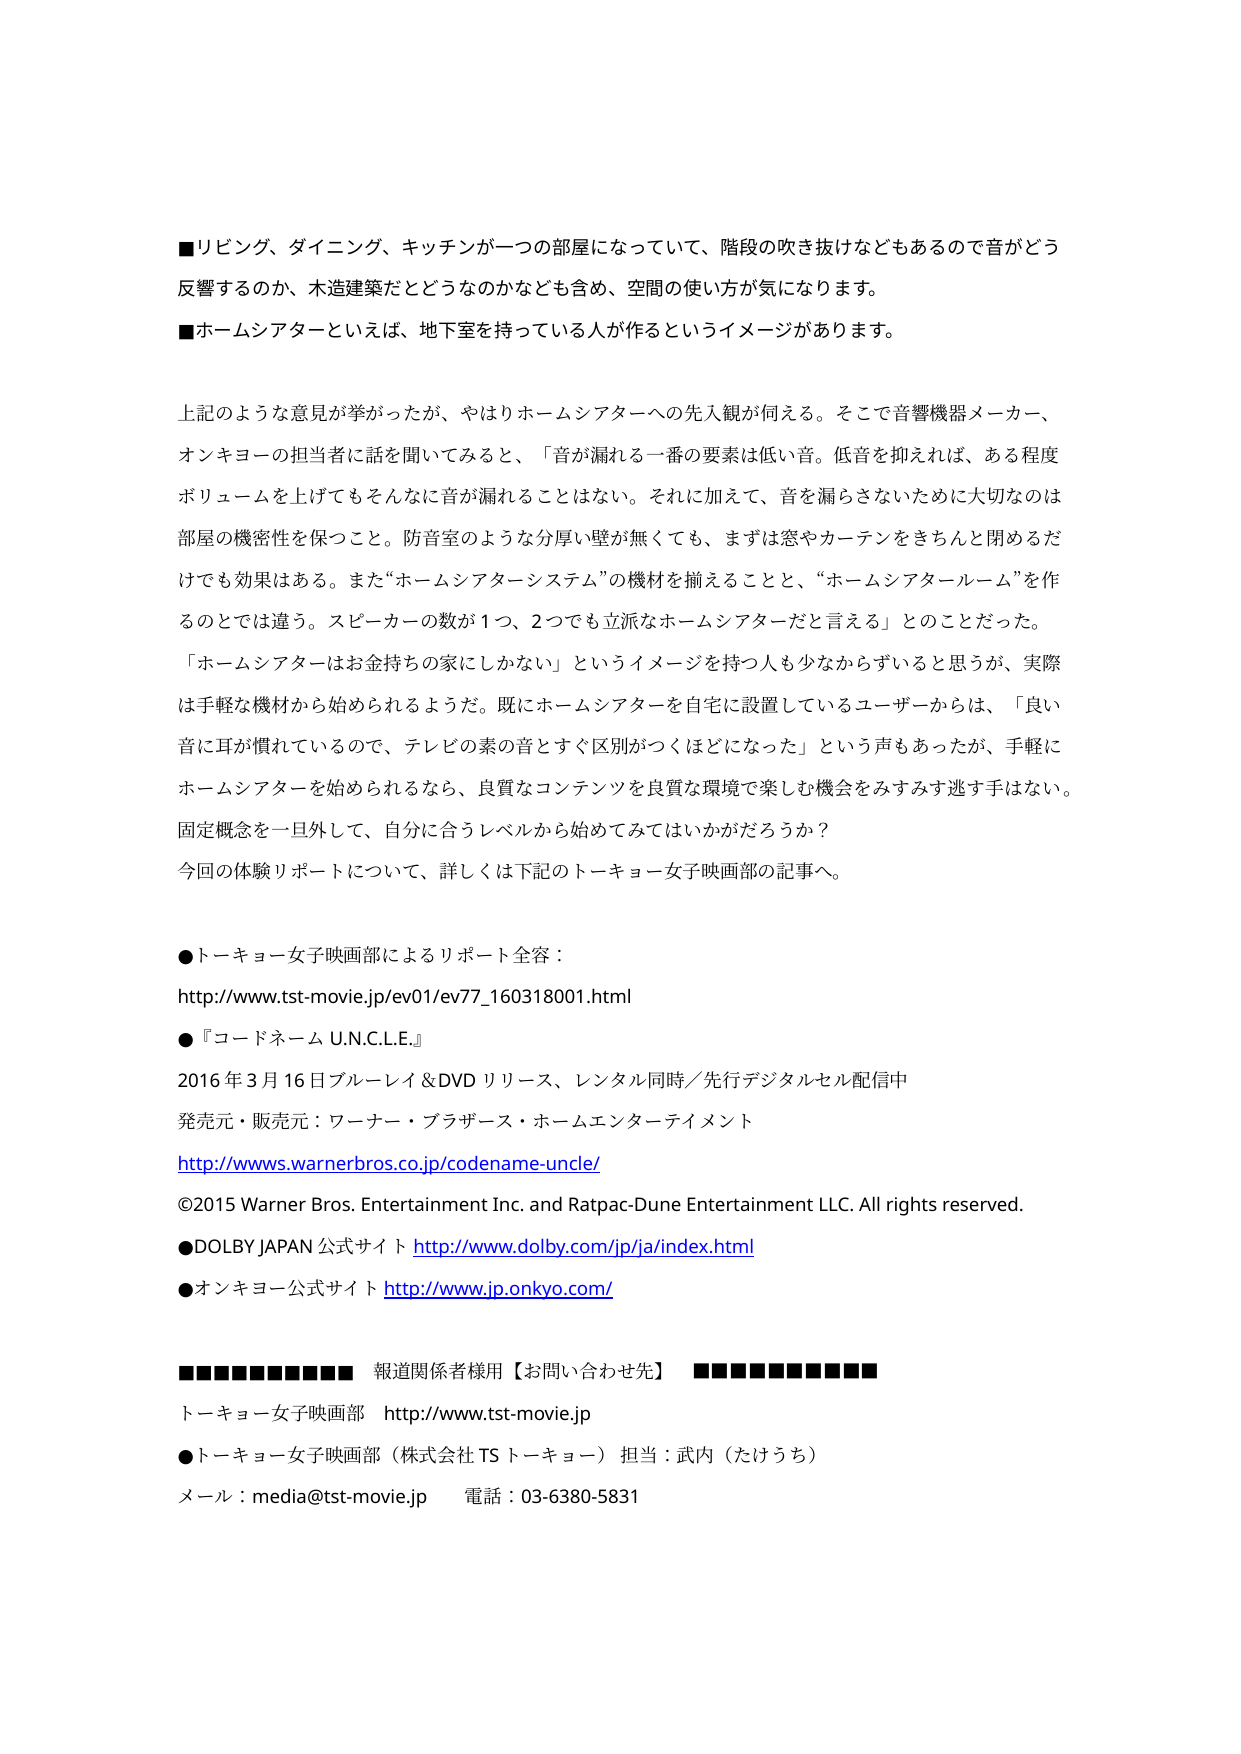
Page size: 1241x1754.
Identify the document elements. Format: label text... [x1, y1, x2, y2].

text ©2015 Warner Bros. Entertainment Inc. and Ratpac-Dune Entertainment LLC. All rights reserved. [177, 1183, 1063, 1225]
text ●オンキヨー公式サイトhttp://www.jp.onkyo.com/ [177, 1267, 1063, 1308]
text 今回の体験リポートについて、詳しくは下記のトーキョー女子映画部の記事へ。 ●トーキョー女子映画部によるリポート全容： http://www.tst-movie.jp/ev01/ev77_160318001.html ●『コードネーム U.N.C.L.E.』 2016年3月16日ブルーレイ＆DVDリリース、レンタル同時／先行デジタルセル配信中 [177, 850, 1063, 1100]
text ■リビング、ダイニング、キッチンが一つの部屋になっていて、階段の吹き抜けなどもあるので音がどう反響するのか、木造建築だとどうなのかなども含め、空間の使い方が気になります。 ■ホームシアターといえば、地下室を持っている人が作るというイメージがあります。 [177, 225, 1063, 350]
text 上記のような意見が挙がったが、やはりホームシアターへの先入観が伺える。そこで音響機器メーカー、オンキヨーの担当者に話を聞いてみると、「音が漏れる一番の要素は低い音。低音を抑えれば、ある程度ボリュームを上げてもそんなに音が漏れることはない。それに加えて、音を漏らさないために大切なのは部屋の機密性を保つこと。防音室のような分厚い壁が無くても、まずは窓やカーテンをきちんと閉めるだけでも効果はある。また“ホームシアターシステム”の機材を揃えることと、“ホームシアタールーム”を作るのとでは違う。スピーカーの数が1つ、2つでも立派なホームシアターだと言える」とのことだった。 [177, 392, 1063, 642]
text メール：media@tst-movie.jp 電話：03-6380-5831 [177, 1475, 1063, 1517]
text http://wwws.warnerbros.co.jp/codename-uncle/ [177, 1142, 1063, 1183]
text ■■■■■■■■■■ 報道関係者様用【お問い合わせ先】 ■■■■■■■■■■ [177, 1350, 1063, 1392]
text 発売元・販売元：ワーナー・ブラザース・ホームエンターテイメント [177, 1100, 1063, 1142]
text トーキョー女子映画部 http://www.tst-movie.jp [177, 1392, 1063, 1433]
text ●トーキョー女子映画部（株式会社TSトーキョー） 担当：武内（たけうち） [177, 1433, 1063, 1475]
text ●DOLBY JAPAN公式サイトhttp://www.dolby.com/jp/ja/index.html [177, 1225, 1063, 1267]
text 「ホームシアターはお金持ちの家にしかない」というイメージを持つ人も少なからずいると思うが、実際は手軽な機材から始められるようだ。既にホームシアターを自宅に設置しているユーザーからは、「良い音に耳が慣れているので、テレビの素の音とすぐ区別がつくほどになった」という声もあったが、手軽にホームシアターを始められるなら、良質なコンテンツを良質な環境で楽しむ機会をみすみす逃す手はない。固定概念を一旦外して、自分に合うレベルから始めてみてはいかがだろうか？ [177, 642, 1063, 850]
